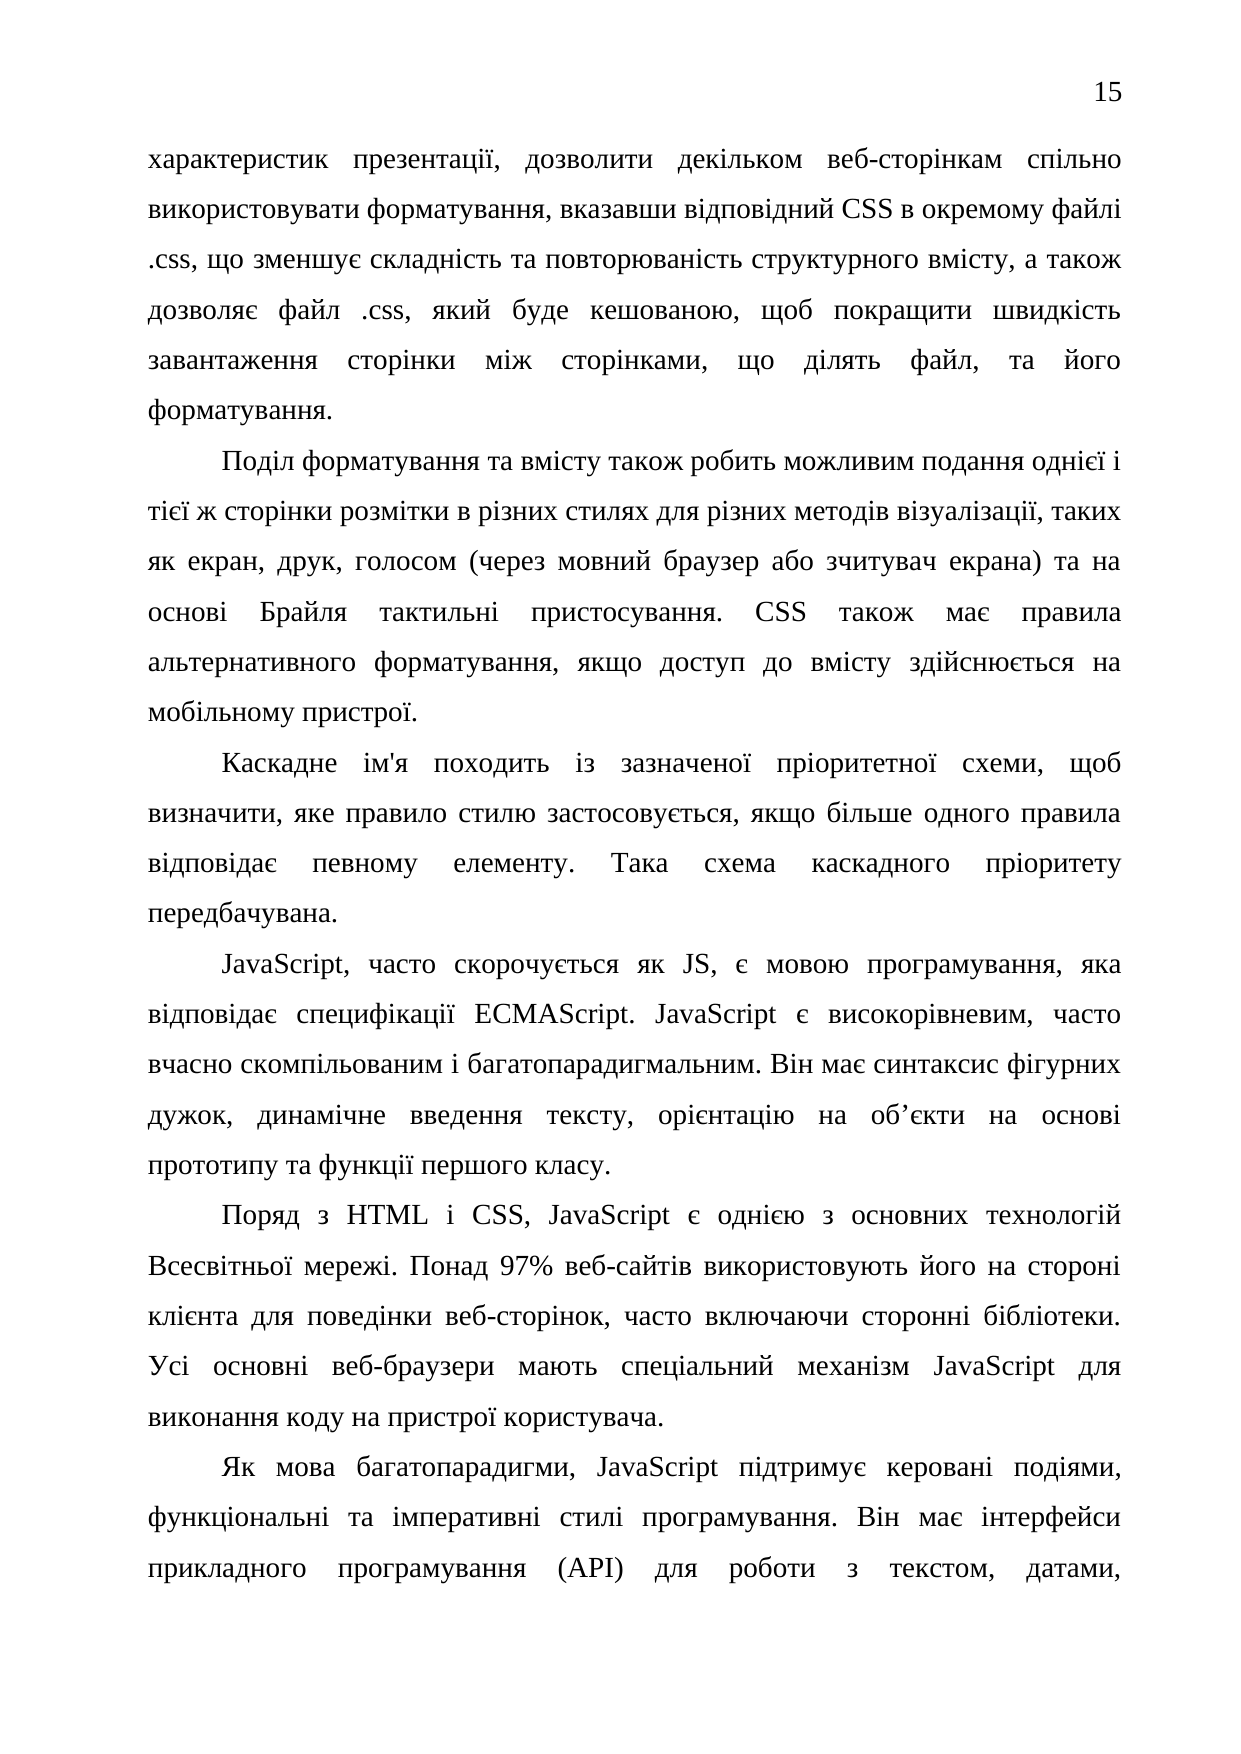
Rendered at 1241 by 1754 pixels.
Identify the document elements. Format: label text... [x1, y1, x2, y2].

text Каскадне ім'я походить із зазначеної пріоритетної схеми, щоб визначити, яке правило стилю застосовується, якщо більше одного правила відповідає певному елементу. Така схема каскадного пріоритету передбачувана. [148, 745, 1122, 929]
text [148, 141, 1122, 426]
text Поряд з HTML і CSS, JavaScript є однією з основних технологій Всесвітньої мережі. Понад 97% веб-сайтів використовують його на стороні клієнта для поведінки веб-сторінок, часто включаючи сторонні бібліотеки. Усі основні веб-браузери мають спеціальний механізм JavaScript для виконання коду на пристрої користувача. [148, 1197, 1122, 1432]
text JavaScript, часто скорочується як JS, є мовою програмування, яка відповідає специфікації ECMAScript. JavaScript є високорівневим, часто вчасно скомпільованим і багатопарадигмальним. Він має синтаксис фігурних дужок, динамічне введення тексту, орієнтацію на об’єкти на основі прототипу та функції першого класу. [148, 946, 1122, 1181]
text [148, 1449, 1122, 1583]
text Поділ форматування та вмісту також робить можливим подання однієї і тієї ж сторінки розмітки в різних стилях для різних методів візуалізації, таких як екран, друк, голосом (через мовний браузер або зчитувач екрана) та на основі Брайля тактильні пристосування. CSS також має правила альтернативного форматування, якщо доступ до вмісту здійснюється на мобільному пристрої. [148, 443, 1122, 728]
